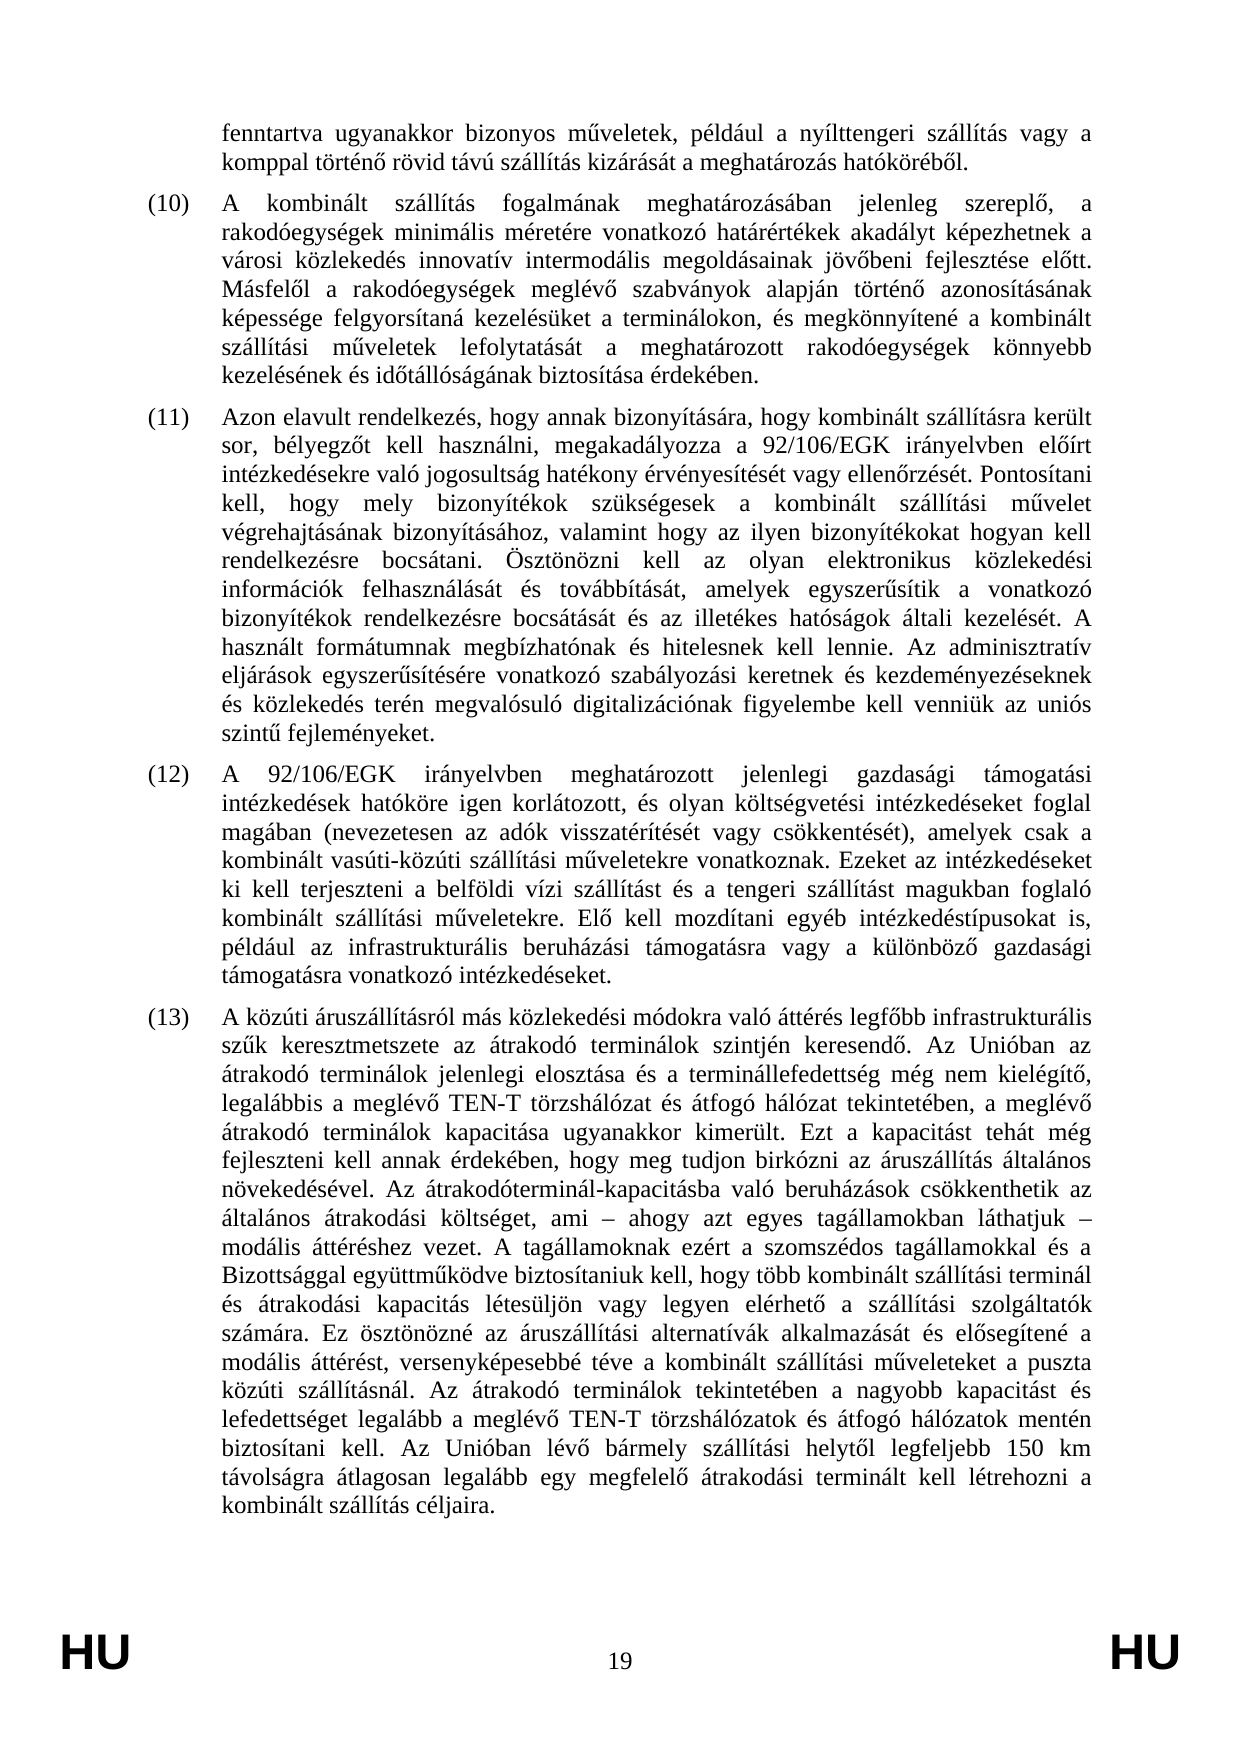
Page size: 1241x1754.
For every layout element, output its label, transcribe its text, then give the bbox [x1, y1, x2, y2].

text (12) A 92/106/EGK irányelvben meghatározott jelenlegi gazdasági támogatási intézkedések hatóköre igen korlátozott, és olyan költségvetési intézkedéseket foglal magában (nevezetesen az adók visszatérítését vagy csökkentését), amelyek csak a kombinált vasúti-közúti szállítási műveletekre vonatkoznak. Ezeket az intézkedéseket ki kell terjeszteni a belföldi vízi szállítást és a tengeri szállítást magukban foglaló kombinált szállítási műveletekre. Elő kell mozdítani egyéb intézkedéstípusokat is, például az infrastrukturális beruházási támogatásra vagy a különböző gazdasági támogatásra vonatkozó intézkedéseket. [148, 759, 1093, 989]
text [148, 118, 1093, 176]
text (10) A kombinált szállítás fogalmának meghatározásában jelenleg szereplő, a rakodóegységek minimális méretére vonatkozó határértékek akadályt képezhetnek a városi közlekedés innovatív intermodális megoldásainak jövőbeni fejlesztése előtt. Másfelől a rakodóegységek meglévő szabványok alapján történő azonosításának képessége felgyorsítaná kezelésüket a terminálokon, és megkönnyítené a kombinált szállítási műveletek lefolytatását a meghatározott rakodóegységek könnyebb kezelésének és időtállóságának biztosítása érdekében. [148, 188, 1093, 389]
text (13) A közúti áruszállításról más közlekedési módokra való áttérés legfőbb infrastrukturális szűk keresztmetszete az átrakodó terminálok szintjén keresendő. Az Unióban az átrakodó terminálok jelenlegi elosztása és a terminállefedettség még nem kielégítő, legalábbis a meglévő TEN-T törzshálózat és átfogó hálózat tekintetében, a meglévő átrakodó terminálok kapacitása ugyanakkor kimerült. Ezt a kapacitást tehát még fejleszteni kell annak érdekében, hogy meg tudjon birkózni az áruszállítás általános növekedésével. Az átrakodóterminál-kapacitásba való beruházások csökkenthetik az általános átrakodási költséget, ami – ahogy azt egyes tagállamokban láthatjuk – modális áttéréshez vezet. A tagállamoknak ezért a szomszédos tagállamokkal és a Bizottsággal együttműködve biztosítaniuk kell, hogy több kombinált szállítási terminál és átrakodási kapacitás létesüljön vagy legyen elérhető a szállítási szolgáltatók számára. Ez ösztönözné az áruszállítási alternatívák alkalmazását és elősegítené a modális áttérést, versenyképesebbé téve a kombinált szállítási műveleteket a puszta közúti szállításnál. Az átrakodó terminálok tekintetében a nagyobb kapacitást és lefedettséget legalább a meglévő TEN-T törzshálózatok és átfogó hálózatok mentén biztosítani kell. Az Unióban lévő bármely szállítási helytől legfeljebb 150 km távolságra átlagosan legalább egy megfelelő átrakodási terminált kell létrehozni a kombinált szállítás céljaira. [148, 1002, 1093, 1519]
text (11) Azon elavult rendelkezés, hogy annak bizonyítására, hogy kombinált szállításra került sor, bélyegzőt kell használni, megakadályozza a 92/106/EGK irányelvben előírt intézkedésekre való jogosultság hatékony érvényesítését vagy ellenőrzését. Pontosítani kell, hogy mely bizonyítékok szükségesek a kombinált szállítási művelet végrehajtásának bizonyításához, valamint hogy az ilyen bizonyítékokat hogyan kell rendelkezésre bocsátani. Ösztönözni kell az olyan elektronikus közlekedési információk felhasználását és továbbítását, amelyek egyszerűsítik a vonatkozó bizonyítékok rendelkezésre bocsátását és az illetékes hatóságok általi kezelését. A használt formátumnak megbízhatónak és hitelesnek kell lennie. Az adminisztratív eljárások egyszerűsítésére vonatkozó szabályozási keretnek és kezdeményezéseknek és közlekedés terén megvalósuló digitalizációnak figyelembe kell venniük az uniós szintű fejleményeket. [148, 402, 1093, 747]
